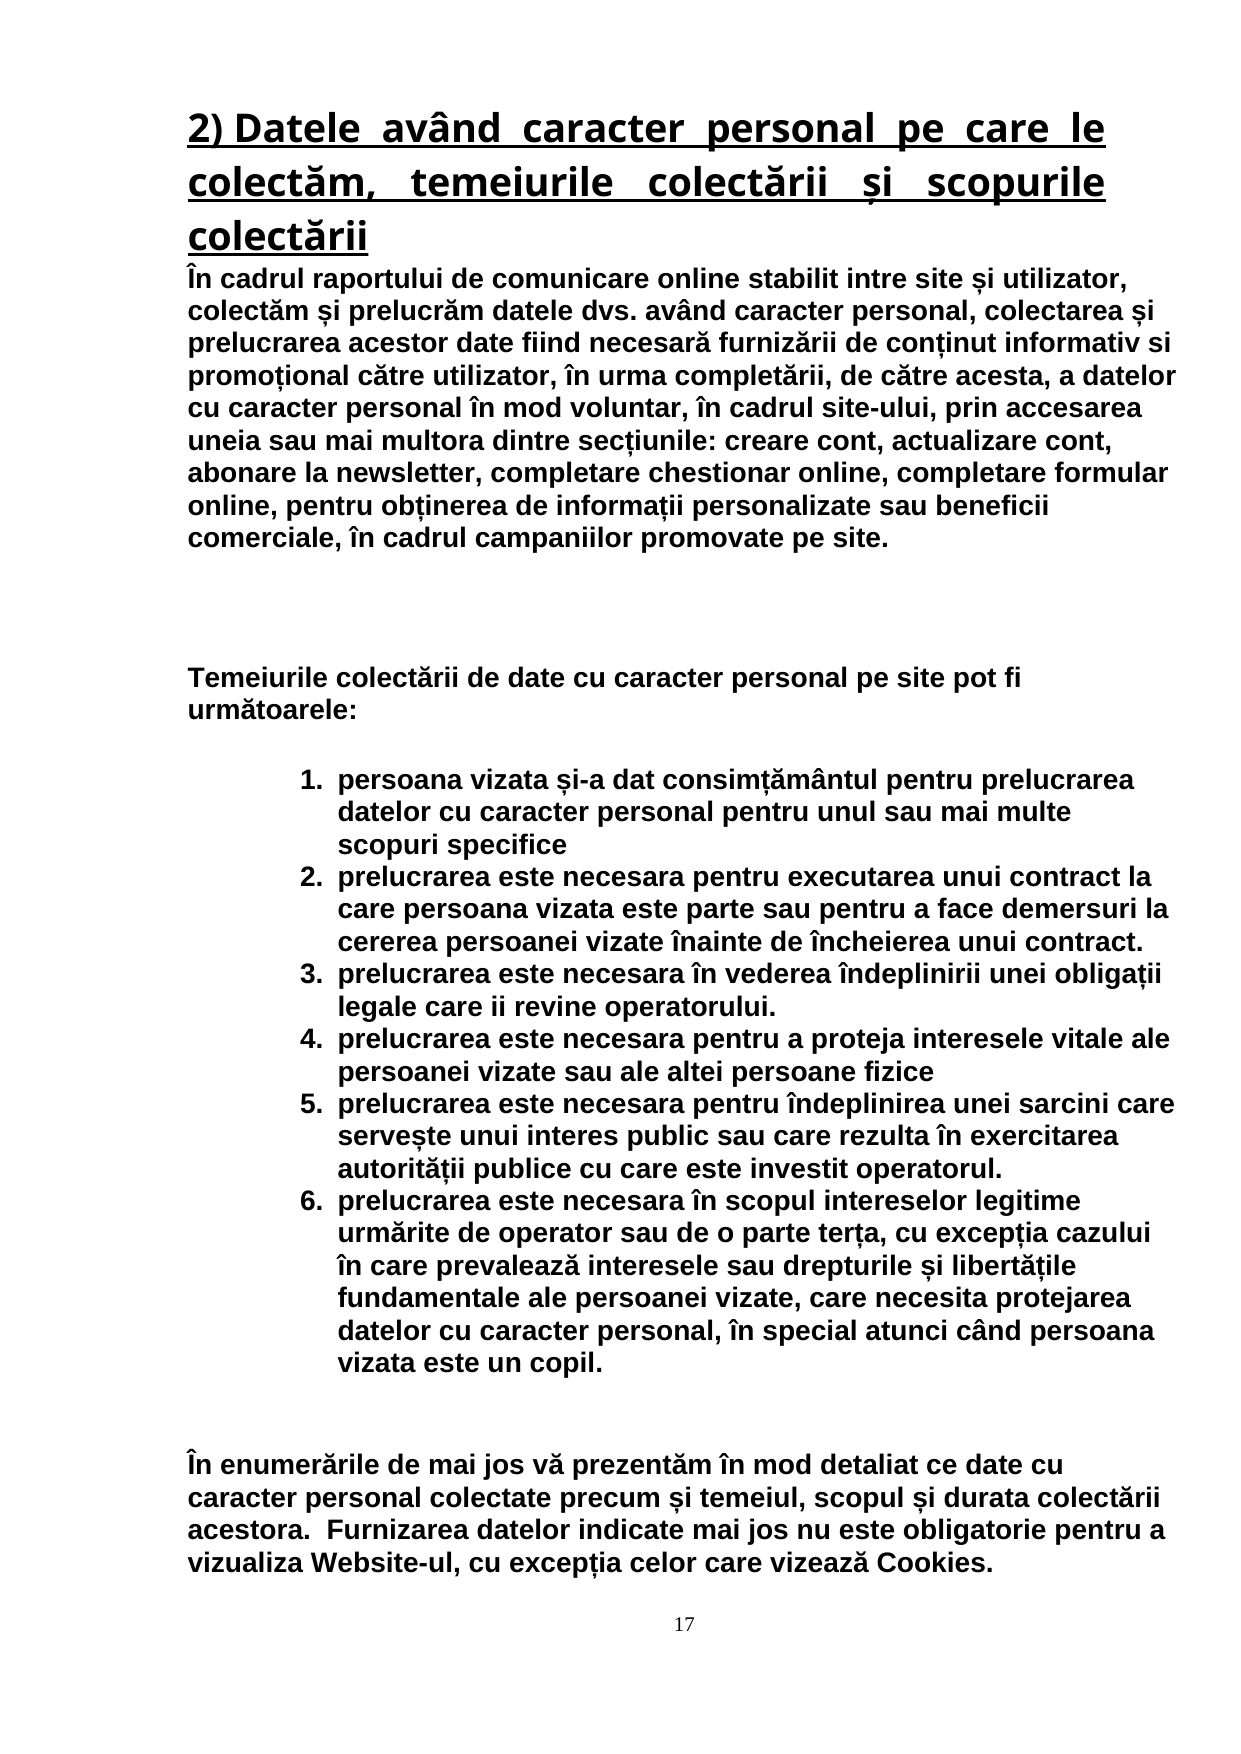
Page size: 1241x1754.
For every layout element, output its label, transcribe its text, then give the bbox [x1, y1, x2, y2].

list prelucrarea este necesara pentru îndeplinirea unei sarcini care servește unui interes public sau care rezulta în exercitarea autorității publice cu care este investit operatorul. [300, 1087, 1181, 1184]
list prelucrarea este necesara în vederea îndeplinirii unei obligații legale care ii revine operatorului. [300, 957, 1181, 1022]
list persoana vizata și-a dat consimțământul pentru prelucrarea datelor cu caracter personal pentru unul sau mai multe scopuri specifice [300, 763, 1181, 860]
subtitle 2) Datele având caracter personal pe care le colectăm, temeiurile colectării și scopurile colectării [187, 200, 1106, 262]
text În cadrul raportului de comunicare online stabilit intre site și utilizator, colectăm și prelucrăm datele dvs. având caracter personal, colectarea și prelucrarea acestor date fiind necesară furnizării de conținut informativ si promoțional către utilizator, în urma completării, de către acesta, a datelor cu caracter personal în mod voluntar, în cadrul site-ului, prin accesarea uneia sau mai multora dintre secțiunile: creare cont, actualizare cont, abonare la newsletter, completare chestionar online, completare formular online, pentru obținerea de informații personalizate sau beneficii comerciale, în cadrul campaniilor promovate pe site. [187, 262, 1181, 553]
subtitle 2) Datele având caracter personal pe care le colectăm, temeiurile colectării și scopurile colectării [187, 100, 1106, 145]
list prelucrarea este necesara pentru a proteja interesele vitale ale persoanei vizate sau ale altei persoane fizice [300, 1022, 1181, 1087]
subtitle 2) Datele având caracter personal pe care le colectăm, temeiurile colectării și scopurile colectării [187, 148, 1106, 199]
text Temeiurile colectării de date cu caracter personal pe site pot fi următoarele: [187, 661, 1181, 725]
list prelucrarea este necesara pentru executarea unui contract la care persoana vizata este parte sau pentru a face demersuri la cererea persoanei vizate înainte de încheierea unui contract. [300, 860, 1181, 957]
text În enumerările de mai jos vă prezentăm în mod detaliat ce date cu caracter personal colectate precum și temeiul, scopul și durata colectării acestora. Furnizarea datelor indicate mai jos nu este obligatorie pentru a vizualiza Website-ul, cu excepția celor care vizează Cookies. [187, 1448, 1181, 1578]
list prelucrarea este necesara în scopul intereselor legitime urmărite de operator sau de o parte terța, cu excepția cazului în care prevalează interesele sau drepturile și libertățile fundamentale ale persoanei vizate, care necesita protejarea datelor cu caracter personal, în special atunci când persoana vizata este un copil. [300, 1184, 1181, 1378]
